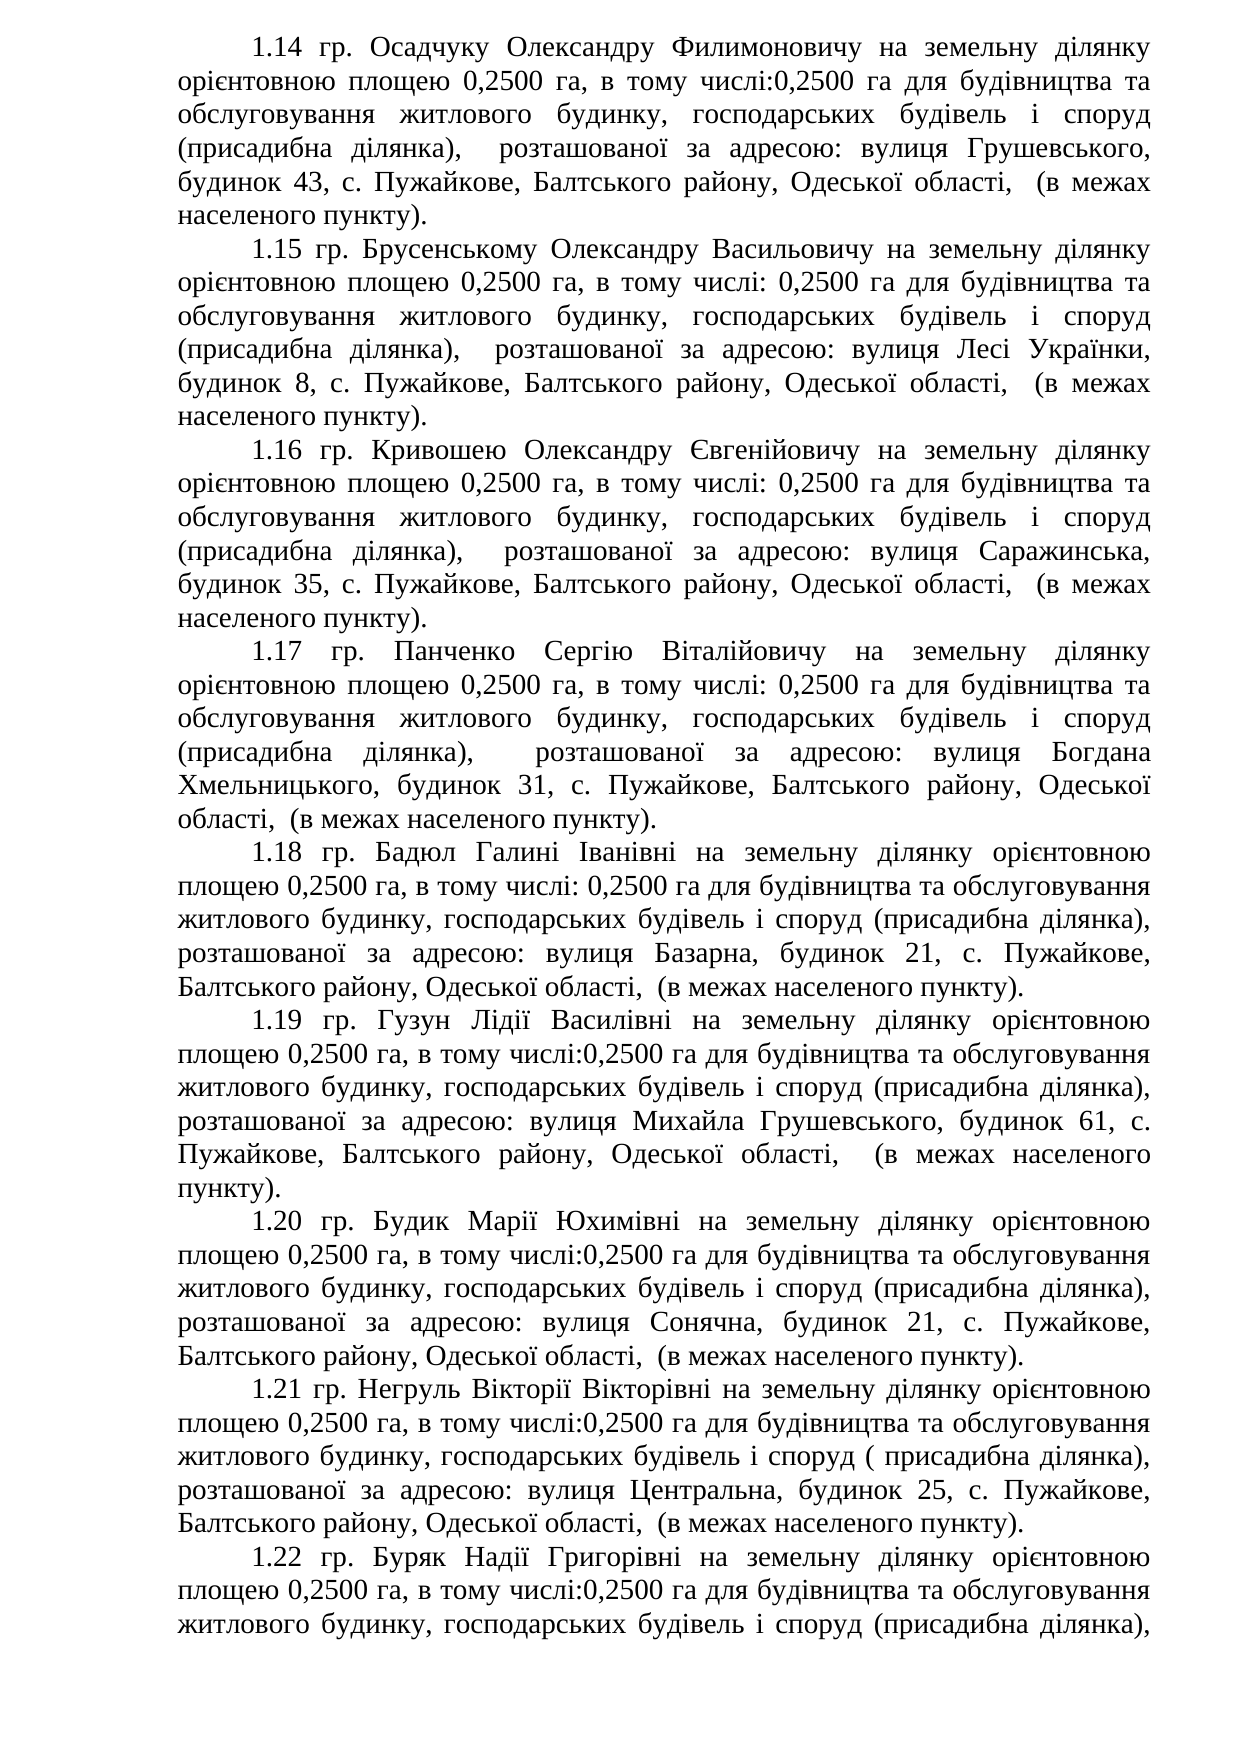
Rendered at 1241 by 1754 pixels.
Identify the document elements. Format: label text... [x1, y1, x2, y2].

text 1.14 гр. Осадчуку Олександру Филимоновичу на земельну ділянку орієнтовною площею 0,2500 га, в тому числі:0,2500 га для будівництва та обслуговування житлового будинку, господарських будівель і споруд (присадибна ділянка), розташованої за адресою: вулиця Грушевського, будинок 43, с. Пужайкове, Балтського району, Одеської області, (в межах населеного пункту). [177, 29, 1152, 231]
text 1.21 гр. Негруль Вікторії Вікторівні на земельну ділянку орієнтовною площею 0,2500 га, в тому числі:0,2500 га для будівництва та обслуговування житлового будинку, господарських будівель і споруд ( присадибна ділянка), розташованої за адресою: вулиця Центральна, будинок 25, с. Пужайкове, Балтського району, Одеської області, (в межах населеного пункту). [177, 1371, 1152, 1539]
text 1.16 гр. Кривошею Олександру Євгенійовичу на земельну ділянку орієнтовною площею 0,2500 га, в тому числі: 0,2500 га для будівництва та обслуговування житлового будинку, господарських будівель і споруд (присадибна ділянка), розташованої за адресою: вулиця Саражинська, будинок 35, с. Пужайкове, Балтського району, Одеської області, (в межах населеного пункту). [177, 432, 1152, 633]
text 1.17 гр. Панченко Сергію Віталійовичу на земельну ділянку орієнтовною площею 0,2500 га, в тому числі: 0,2500 га для будівництва та обслуговування житлового будинку, господарських будівель і споруд (присадибна ділянка), розташованої за адресою: вулиця Богдана Хмельницького, будинок 31, с. Пужайкове, Балтського району, Одеської області, (в межах населеного пункту). [177, 633, 1152, 834]
text 1.19 гр. Гузун Лідії Василівні на земельну ділянку орієнтовною площею 0,2500 га, в тому числі:0,2500 га для будівництва та обслуговування житлового будинку, господарських будівель і споруд (присадибна ділянка), розташованої за адресою: вулиця Михайла Грушевського, будинок 61, с. Пужайкове, Балтського району, Одеської області, (в межах населеного пункту). [177, 1002, 1152, 1203]
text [177, 1539, 1152, 1639]
text 1.20 гр. Будик Марії Юхимівні на земельну ділянку орієнтовною площею 0,2500 га, в тому числі:0,2500 га для будівництва та обслуговування житлового будинку, господарських будівель і споруд (присадибна ділянка), розташованої за адресою: вулиця Сонячна, будинок 21, с. Пужайкове, Балтського району, Одеської області, (в межах населеного пункту). [177, 1203, 1152, 1371]
text 1.18 гр. Бадюл Галині Іванівні на земельну ділянку орієнтовною площею 0,2500 га, в тому числі: 0,2500 га для будівництва та обслуговування житлового будинку, господарських будівель і споруд (присадибна ділянка), розташованої за адресою: вулиця Базарна, будинок 21, с. Пужайкове, Балтського району, Одеської області, (в межах населеного пункту). [177, 834, 1152, 1002]
text 1.15 гр. Брусенському Олександру Васильовичу на земельну ділянку орієнтовною площею 0,2500 га, в тому числі: 0,2500 га для будівництва та обслуговування житлового будинку, господарських будівель і споруд (присадибна ділянка), розташованої за адресою: вулиця Лесі Українки, будинок 8, с. Пужайкове, Балтського району, Одеської області, (в межах населеного пункту). [177, 231, 1152, 432]
